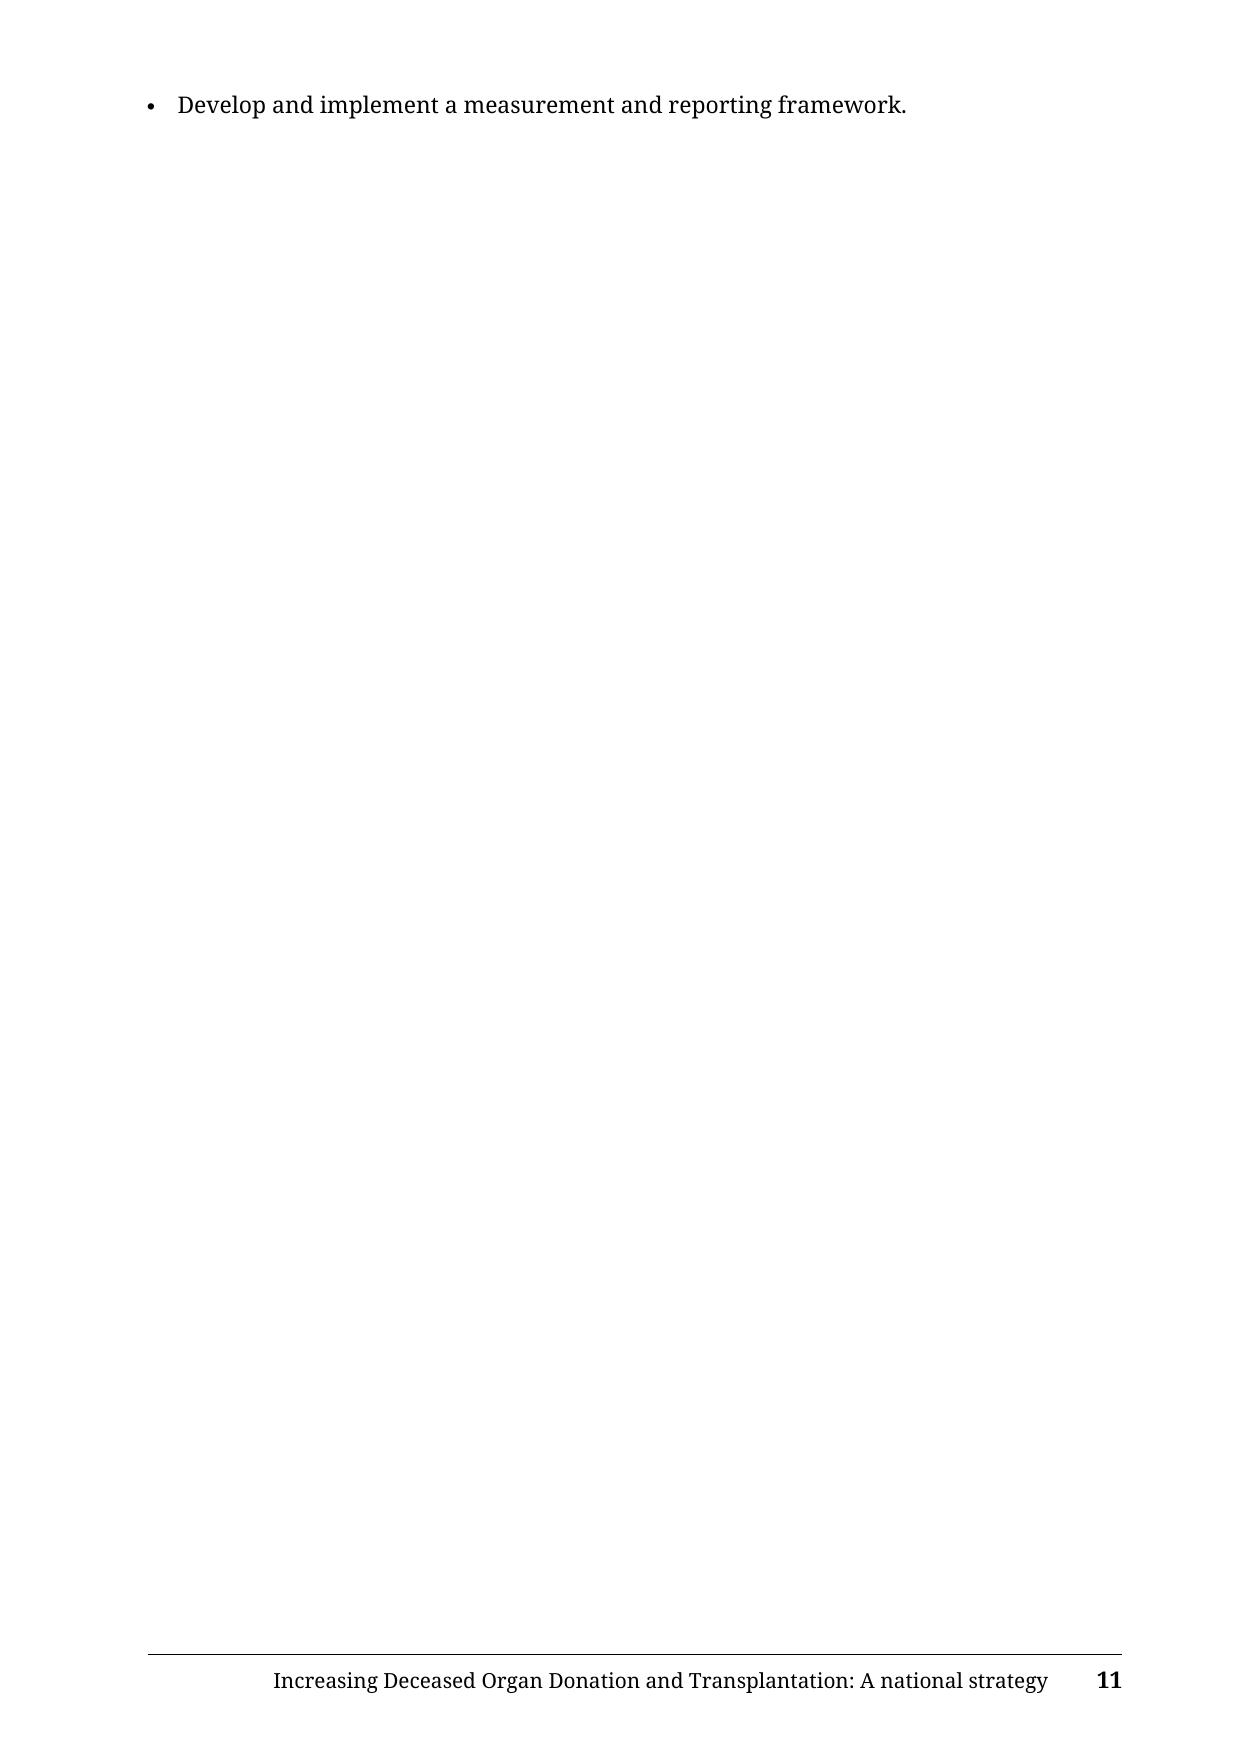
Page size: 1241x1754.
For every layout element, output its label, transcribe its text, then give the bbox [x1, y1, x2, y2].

text Develop and implement a measurement and reporting framework. [148, 89, 1122, 120]
